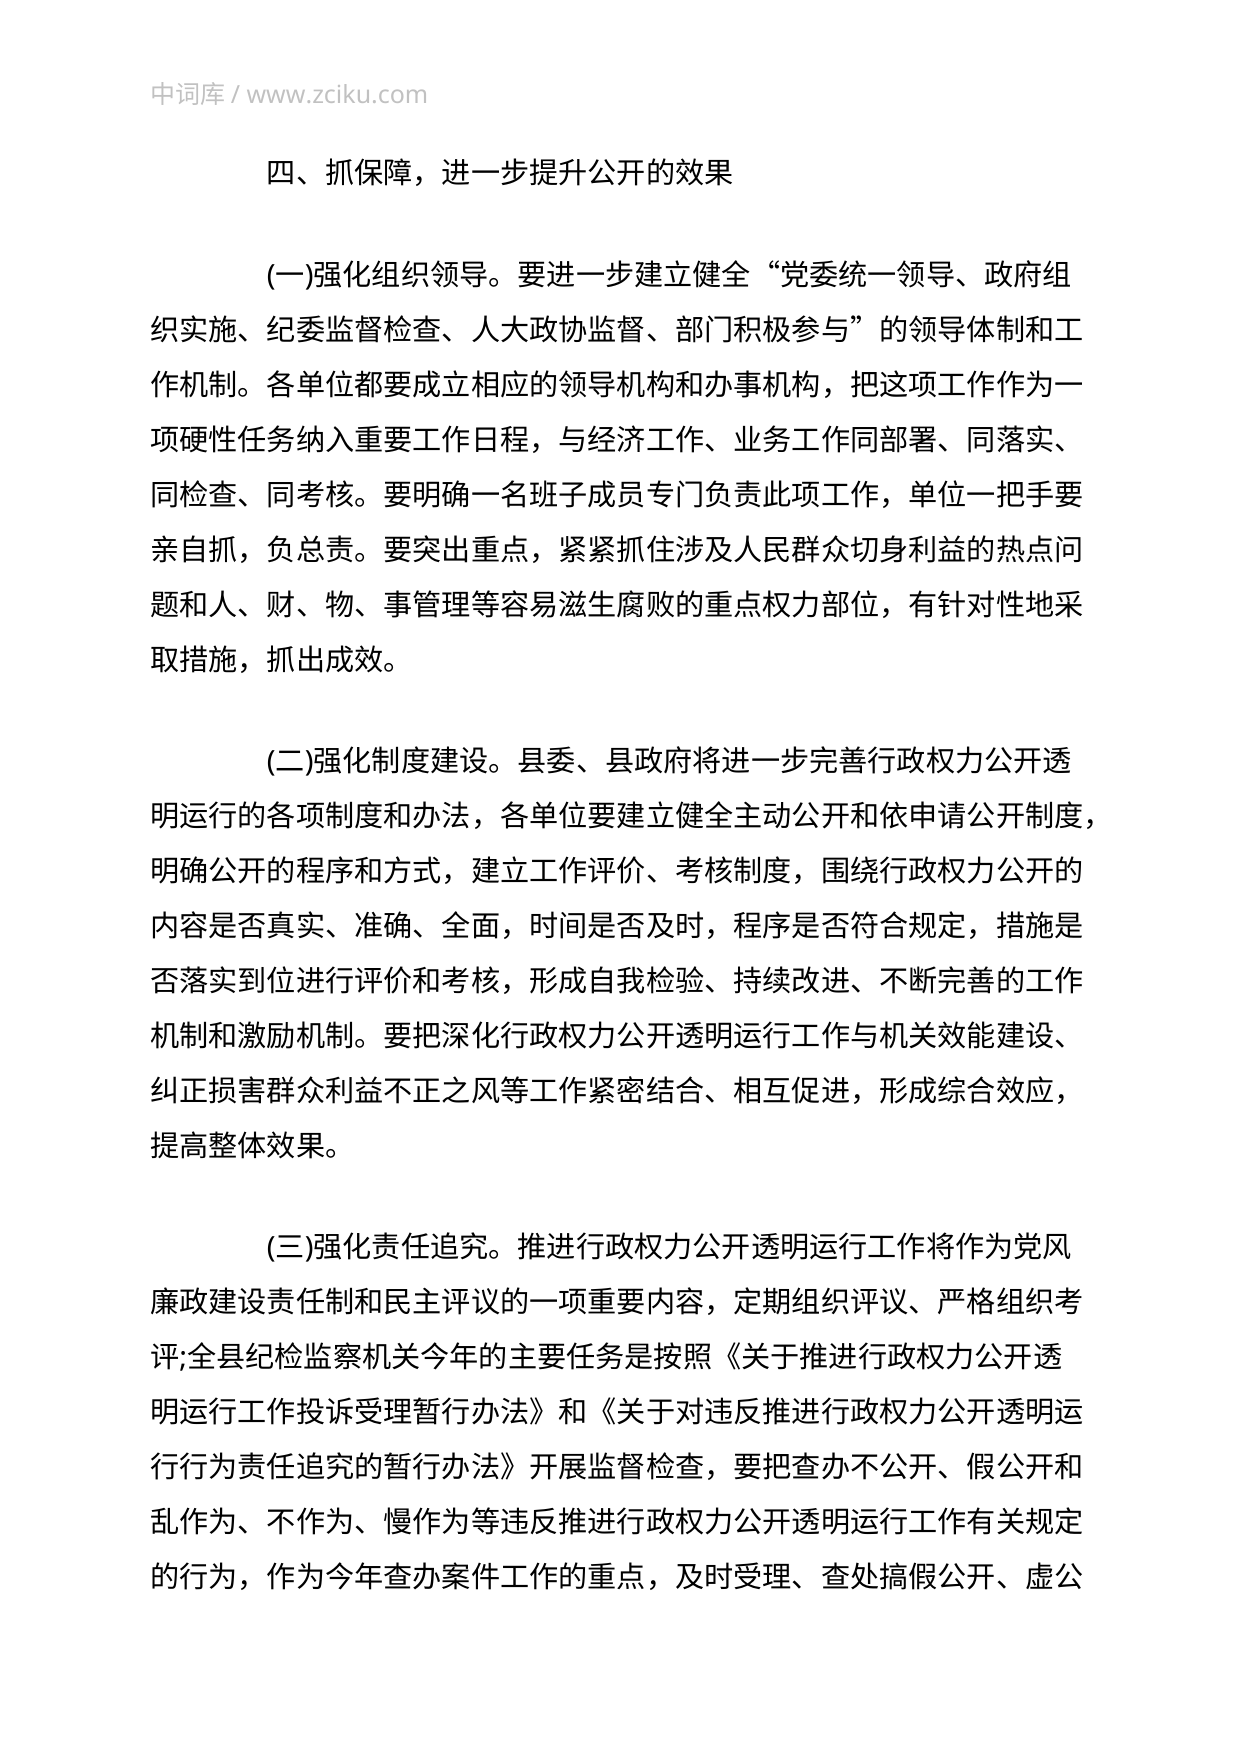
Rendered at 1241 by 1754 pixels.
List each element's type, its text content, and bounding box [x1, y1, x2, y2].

text 四、抓保障，进一步提升公开的效果 [150, 150, 1090, 192]
text (一)强化组织领导。要进一步建立健全“党委统一领导、政府组织实施、纪委监督检查、人大政协监督、部门积极参与”的领导体制和工作机制。各单位都要成立相应的领导机构和办事机构，把这项工作作为一项硬性任务纳入重要工作日程，与经济工作、业务工作同部署、同落实、同检查、同考核。要明确一名班子成员专门负责此项工作，单位一把手要亲自抓，负总责。要突出重点，紧紧抓住涉及人民群众切身利益的热点问题和人、财、物、事管理等容易滋生腐败的重点权力部位，有针对性地采取措施，抓出成效。 [150, 252, 1090, 678]
text (二)强化制度建设。县委、县政府将进一步完善行政权力公开透明运行的各项制度和办法，各单位要建立健全主动公开和依申请公开制度，明确公开的程序和方式，建立工作评价、考核制度，围绕行政权力公开的内容是否真实、准确、全面，时间是否及时，程序是否符合规定，措施是否落实到位进行评价和考核，形成自我检验、持续改进、不断完善的工作机制和激励机制。要把深化行政权力公开透明运行工作与机关效能建设、纠正损害群众利益不正之风等工作紧密结合、相互促进，形成综合效应，提高整体效果。 [150, 738, 1090, 1164]
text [150, 1224, 1090, 1596]
